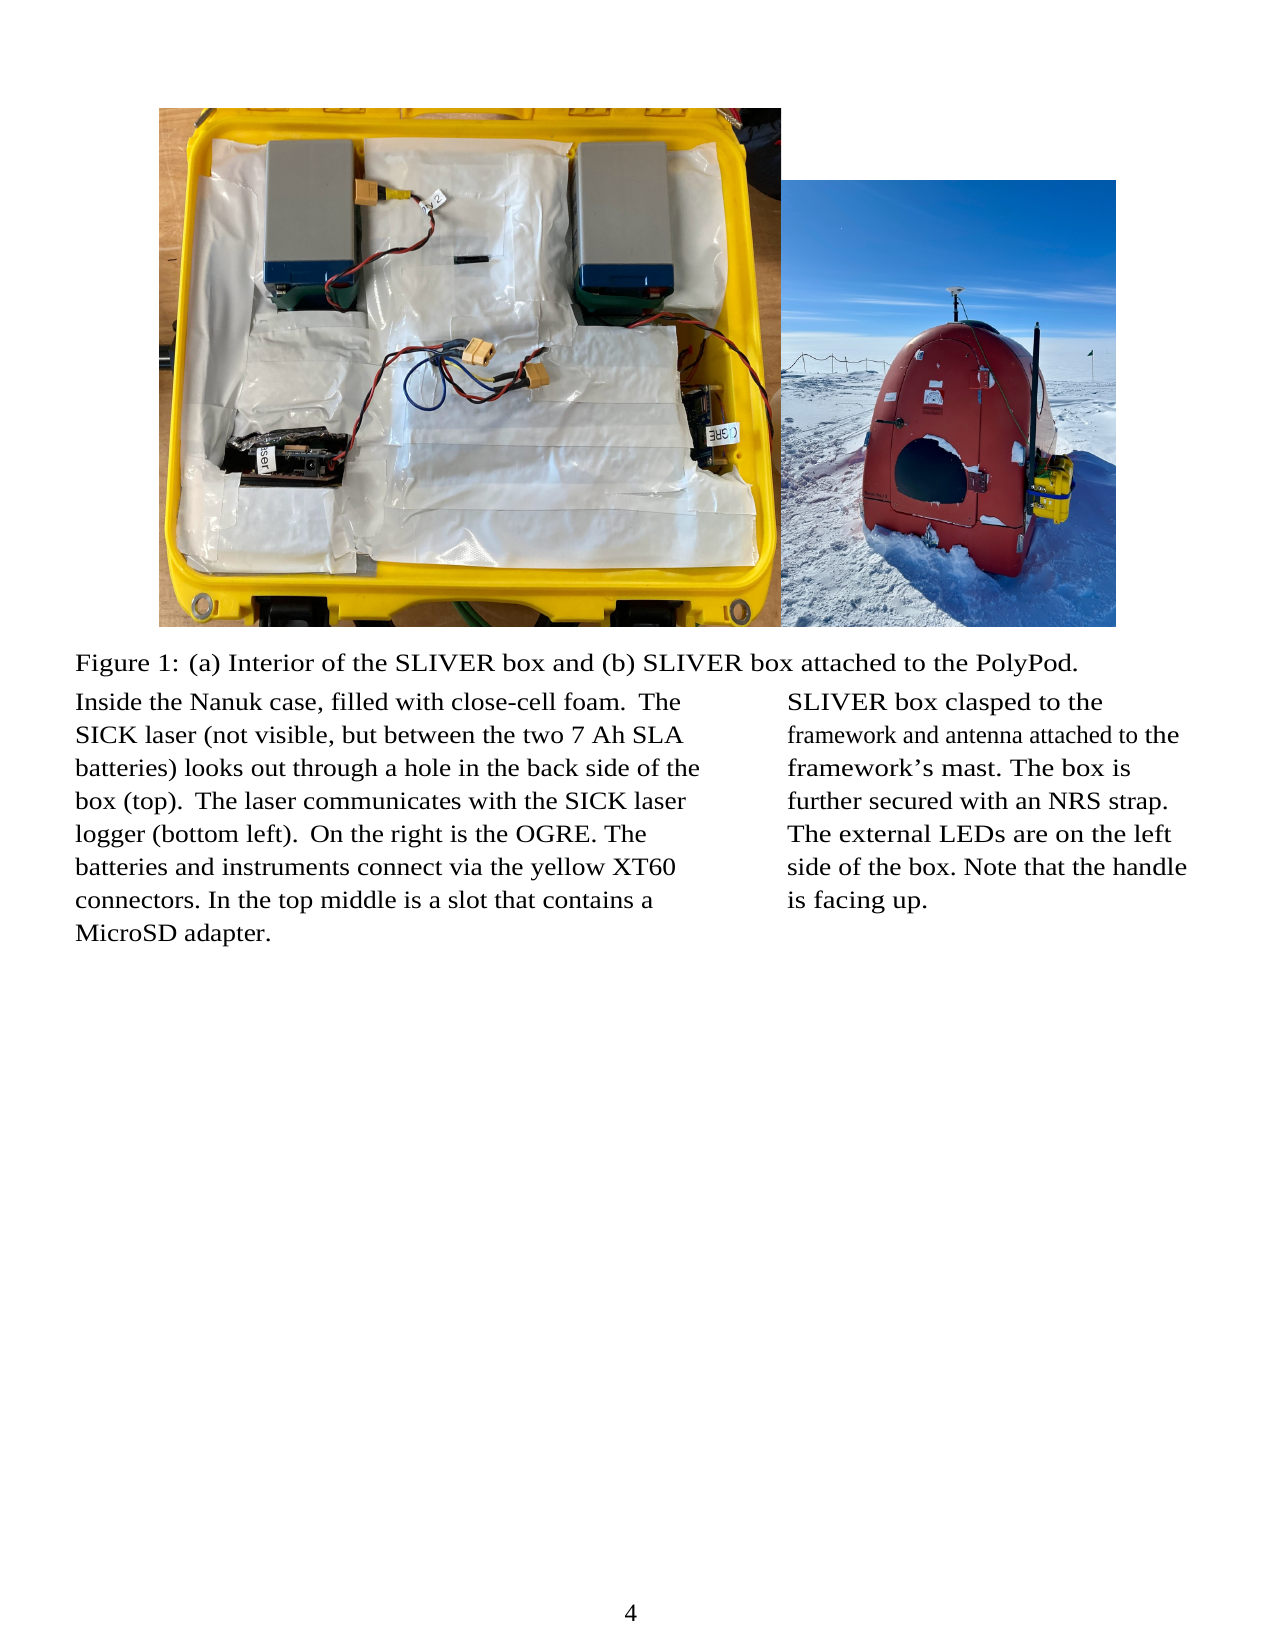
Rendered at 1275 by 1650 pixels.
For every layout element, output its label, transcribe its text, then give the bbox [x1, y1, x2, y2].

text Figure 1: (a) Interior of the SLIVER box and (b) SLIVER box attached to the PolyPod. [75, 648, 1200, 676]
picture [159, 108, 1116, 627]
text Inside the Nanuk case, filled with close-cell foam. The SICK laser (not visible, but between the two 7 Ah SLA batteries) looks out through a hole in the back side of the box (top). The laser communicates with the SICK laser logger (bottom left). On the right is the OGRE. The batteries and instruments connect via the yellow XT60 connectors. In the top middle is a slot that contains a MicroSD adapter. [75, 687, 739, 947]
text SLIVER box clasped to the framework and antenna attached to the framework’s mast. The box is further secured with an NRS strap. The external LEDs are on the left side of the box. Note that the handle is facing up. [787, 687, 1200, 914]
